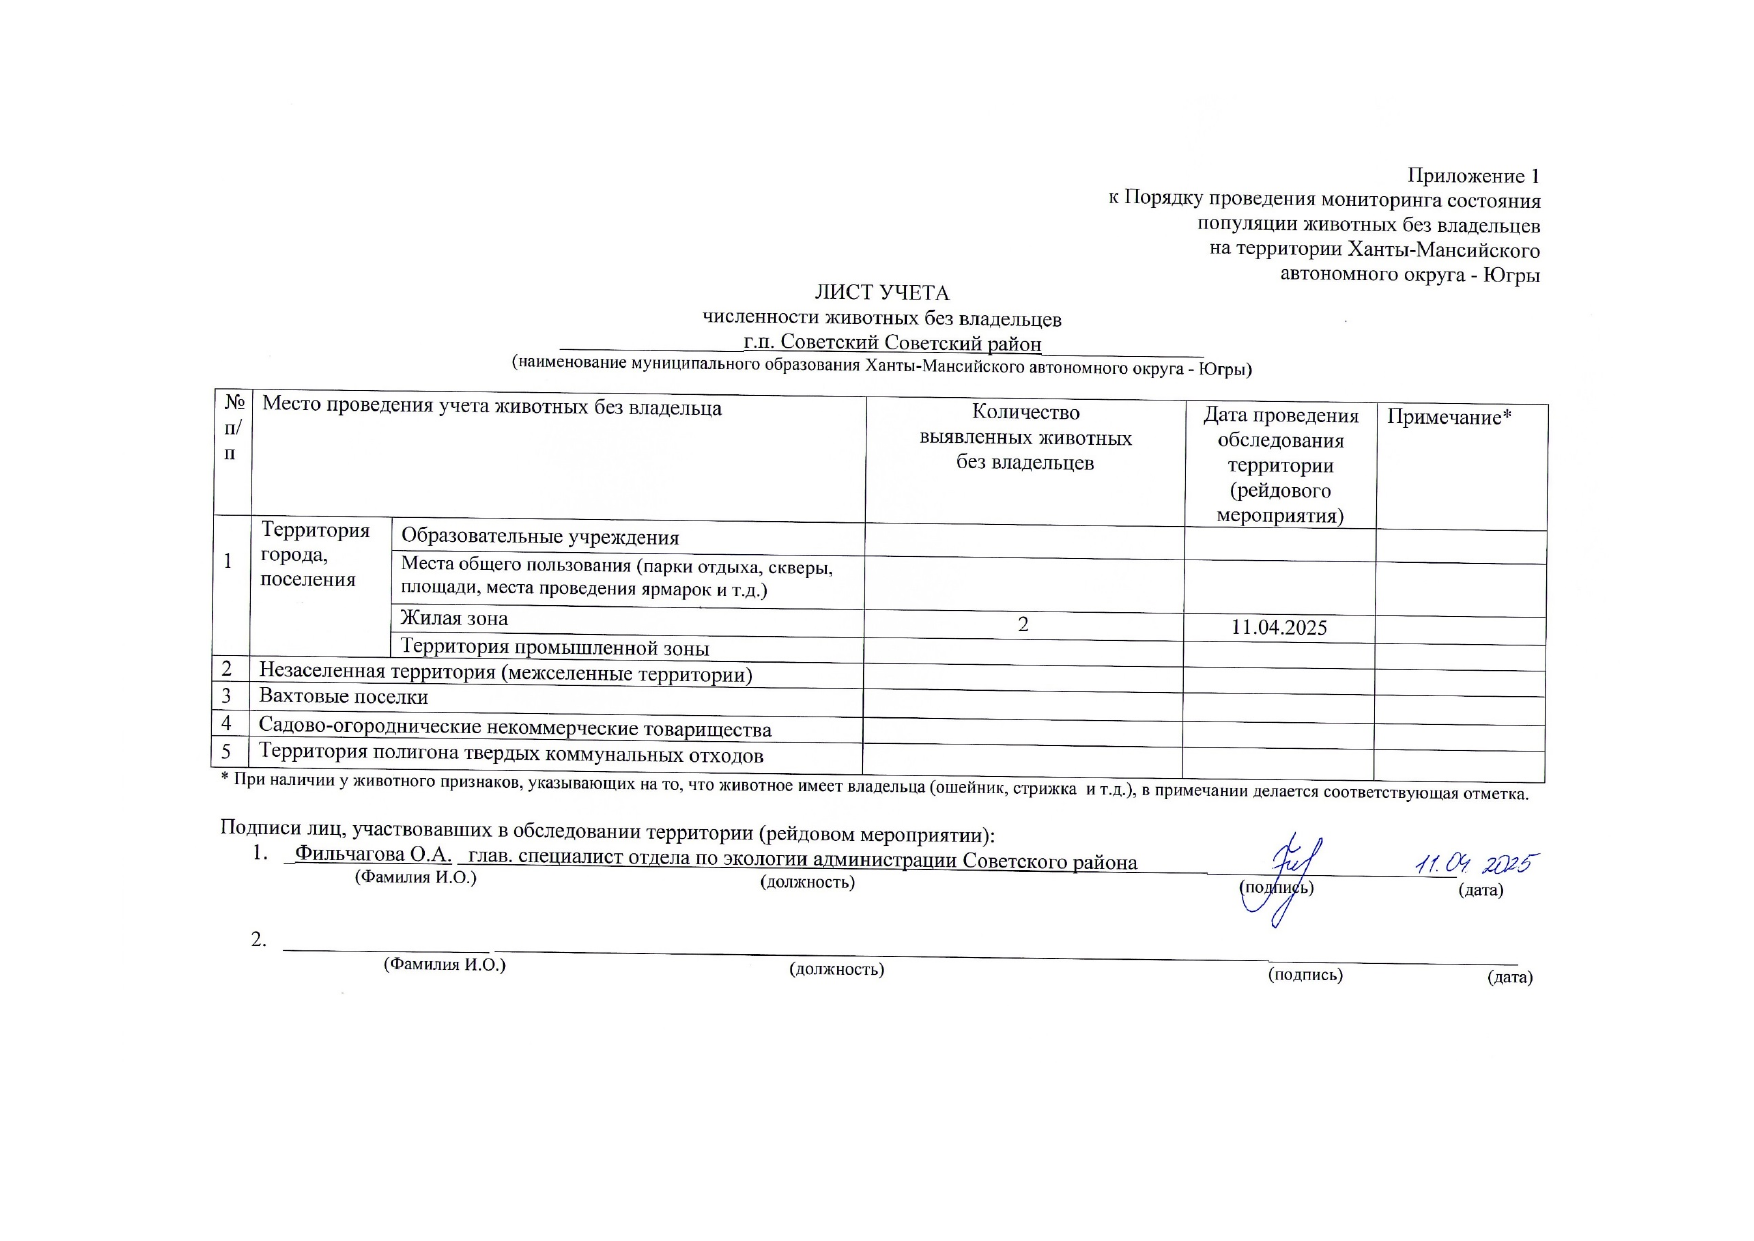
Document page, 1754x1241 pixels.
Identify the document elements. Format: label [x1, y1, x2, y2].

picture [118, 88, 1636, 1063]
